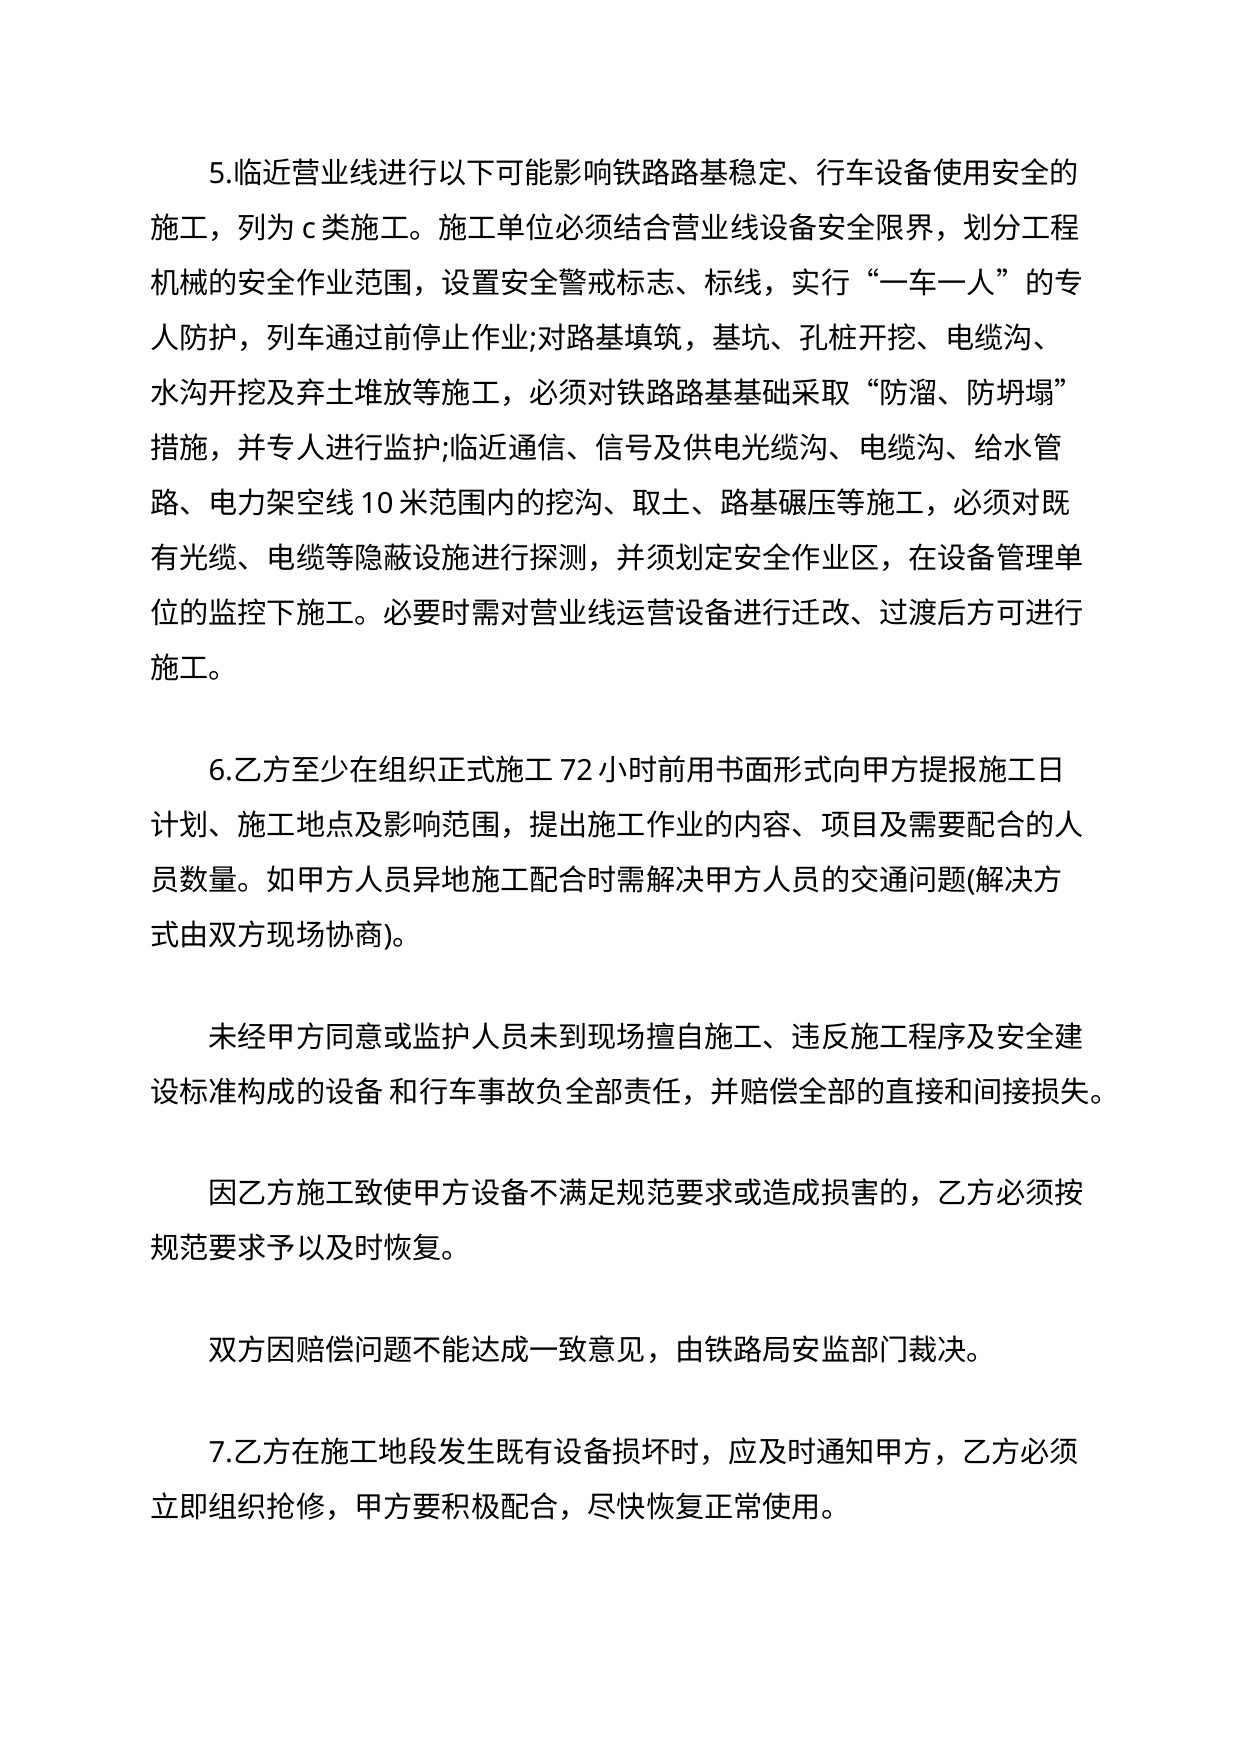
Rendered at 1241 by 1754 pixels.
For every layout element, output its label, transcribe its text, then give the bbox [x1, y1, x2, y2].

text 未经甲方同意或监护人员未到现场擅自施工、违反施工程序及安全建设标准构成的设备 和行车事故负全部责任，并赔偿全部的直接和间接损失。 [150, 1013, 1090, 1110]
text 因乙方施工致使甲方设备不满足规范要求或造成损害的，乙方必须按规范要求予以及时恢复。 [150, 1170, 1090, 1267]
text 7.乙方在施工地段发生既有设备损坏时，应及时通知甲方，乙方必须立即组织抢修，甲方要积极配合，尽快恢复正常使用。 [150, 1428, 1090, 1526]
text 双方因赔偿问题不能达成一致意见，由铁路局安监部门裁决。 [150, 1327, 1090, 1369]
text 6.乙方至少在组织正式施工72小时前用书面形式向甲方提报施工日计划、施工地点及影响范围，提出施工作业的内容、项目及需要配合的人员数量。如甲方人员异地施工配合时需解决甲方人员的交通问题(解决方式由双方现场协商)。 [150, 746, 1090, 954]
text 5.临近营业线进行以下可能影响铁路路基稳定、行车设备使用安全的施工，列为c类施工。施工单位必须结合营业线设备安全限界，划分工程机械的安全作业范围，设置安全警戒标志、标线，实行“一车一人”的专人防护，列车通过前停止作业;对路基填筑，基坑、孔桩开挖、电缆沟、水沟开挖及弃土堆放等施工，必须对铁路路基基础采取“防溜、防坍塌”措施，并专人进行监护;临近通信、信号及供电光缆沟、电缆沟、给水管路、电力架空线10米范围内的挖沟、取土、路基碾压等施工，必须对既有光缆、电缆等隐蔽设施进行探测，并须划定安全作业区，在设备管理单位的监控下施工。必要时需对营业线运营设备进行迁改、过渡后方可进行施工。 [150, 150, 1090, 687]
